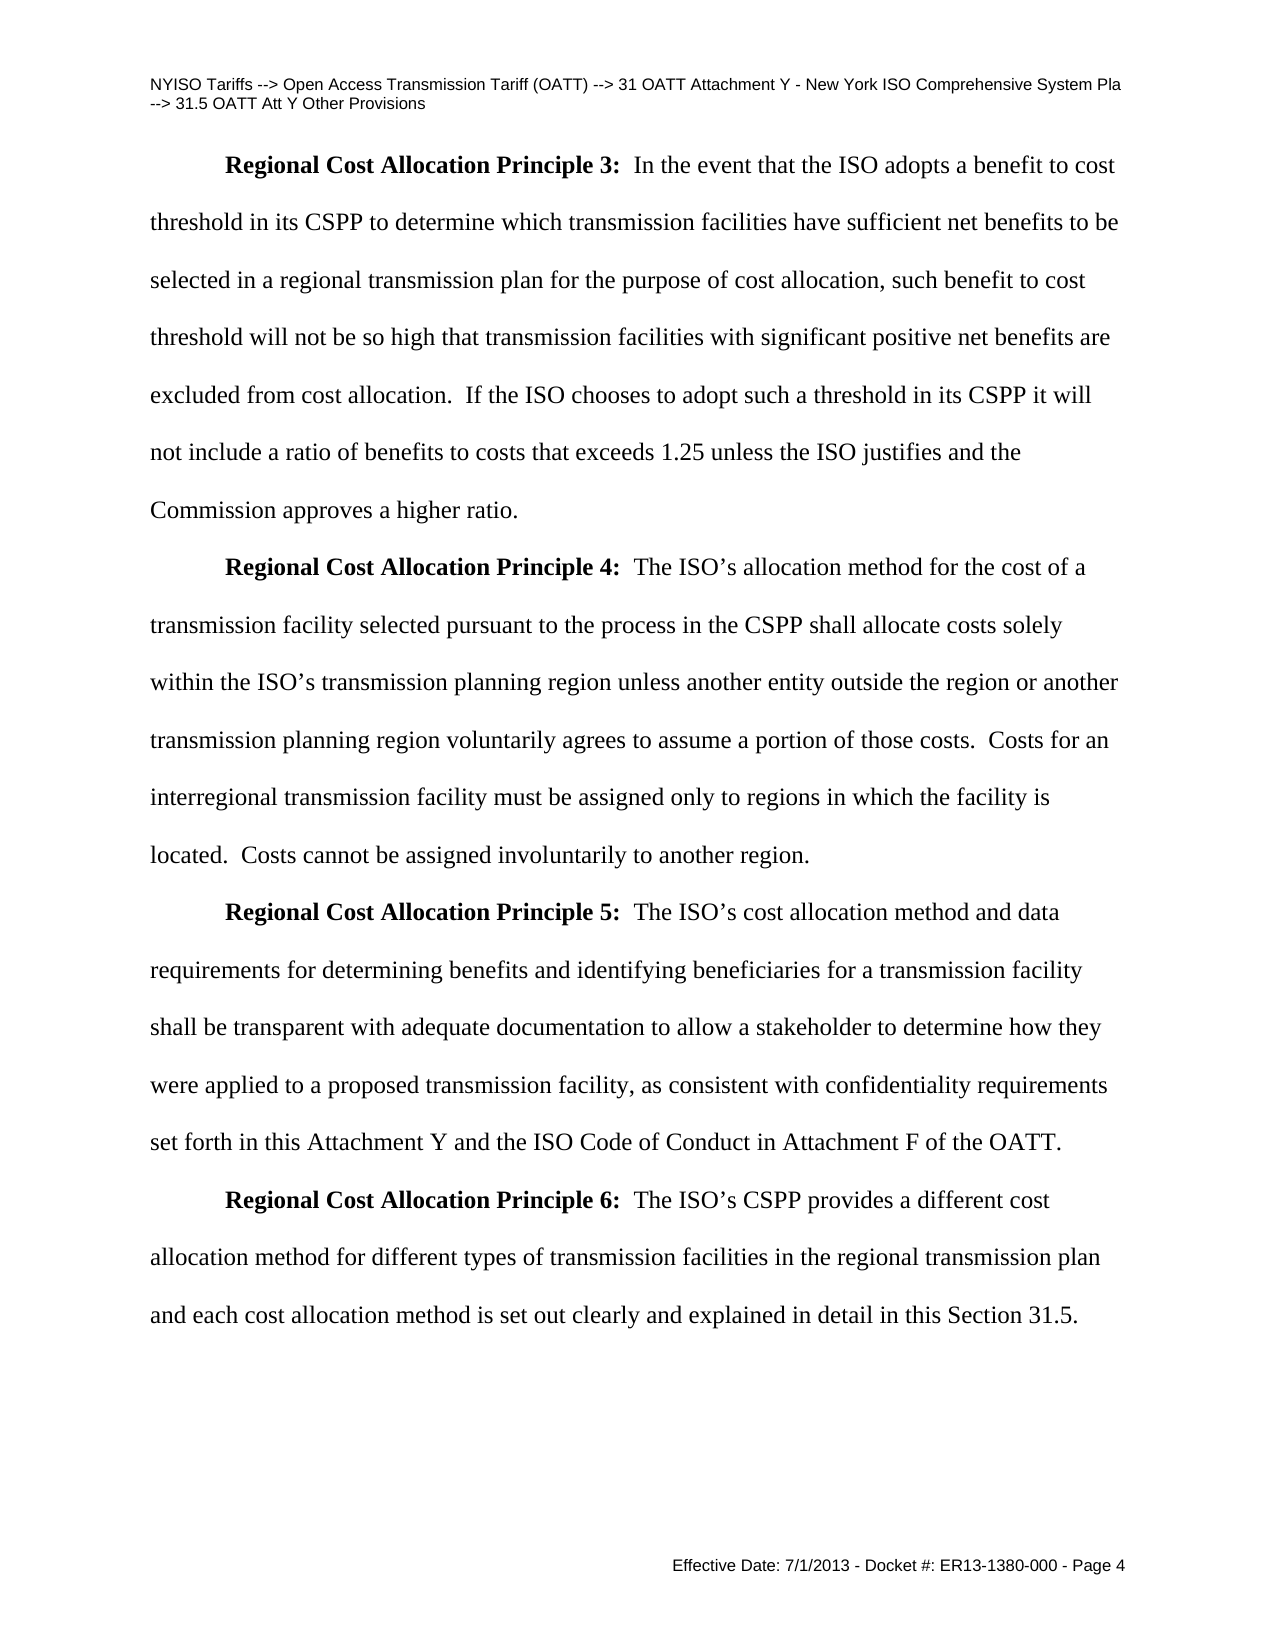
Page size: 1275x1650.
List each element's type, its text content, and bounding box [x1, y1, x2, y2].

text Regional Cost Allocation Principle 4: The ISO’s allocation method for the cost of a transmission facility selected pursuant to the process in the CSPP shall allocate costs solely within the ISO’s transmission planning region unless another entity outside the region or another transmission planning region voluntarily agrees to assume a portion of those costs. Costs for an interregional transmission facility must be assigned only to regions in which the facility is located. Costs cannot be assigned involuntarily to another region. [150, 552, 1125, 869]
text Regional Cost Allocation Principle 5: The ISO’s cost allocation method and data requirements for determining benefits and identifying beneficiaries for a transmission facility shall be transparent with adequate documentation to allow a stakeholder to determine how they were applied to a proposed transmission facility, as consistent with confidentiality requirements set forth in this Attachment Y and the ISO Code of Conduct in Attachment F of the OATT. [150, 897, 1125, 1156]
text Regional Cost Allocation Principle 3: In the event that the ISO adopts a benefit to cost threshold in its CSPP to determine which transmission facilities have sufficient net benefits to be selected in a regional transmission plan for the purpose of cost allocation, such benefit to cost threshold will not be so high that transmission facilities with significant positive net benefits are excluded from cost allocation. If the ISO chooses to adopt such a threshold in its CSPP it will not include a ratio of benefits to costs that exceeds 1.25 unless the ISO justifies and the Commission approves a higher ratio. [150, 150, 1125, 524]
text Regional Cost Allocation Principle 6: The ISO’s CSPP provides a different cost allocation method for different types of transmission facilities in the regional transmission plan and each cost allocation method is set out clearly and explained in detail in this Section 31.5. [150, 1185, 1125, 1329]
